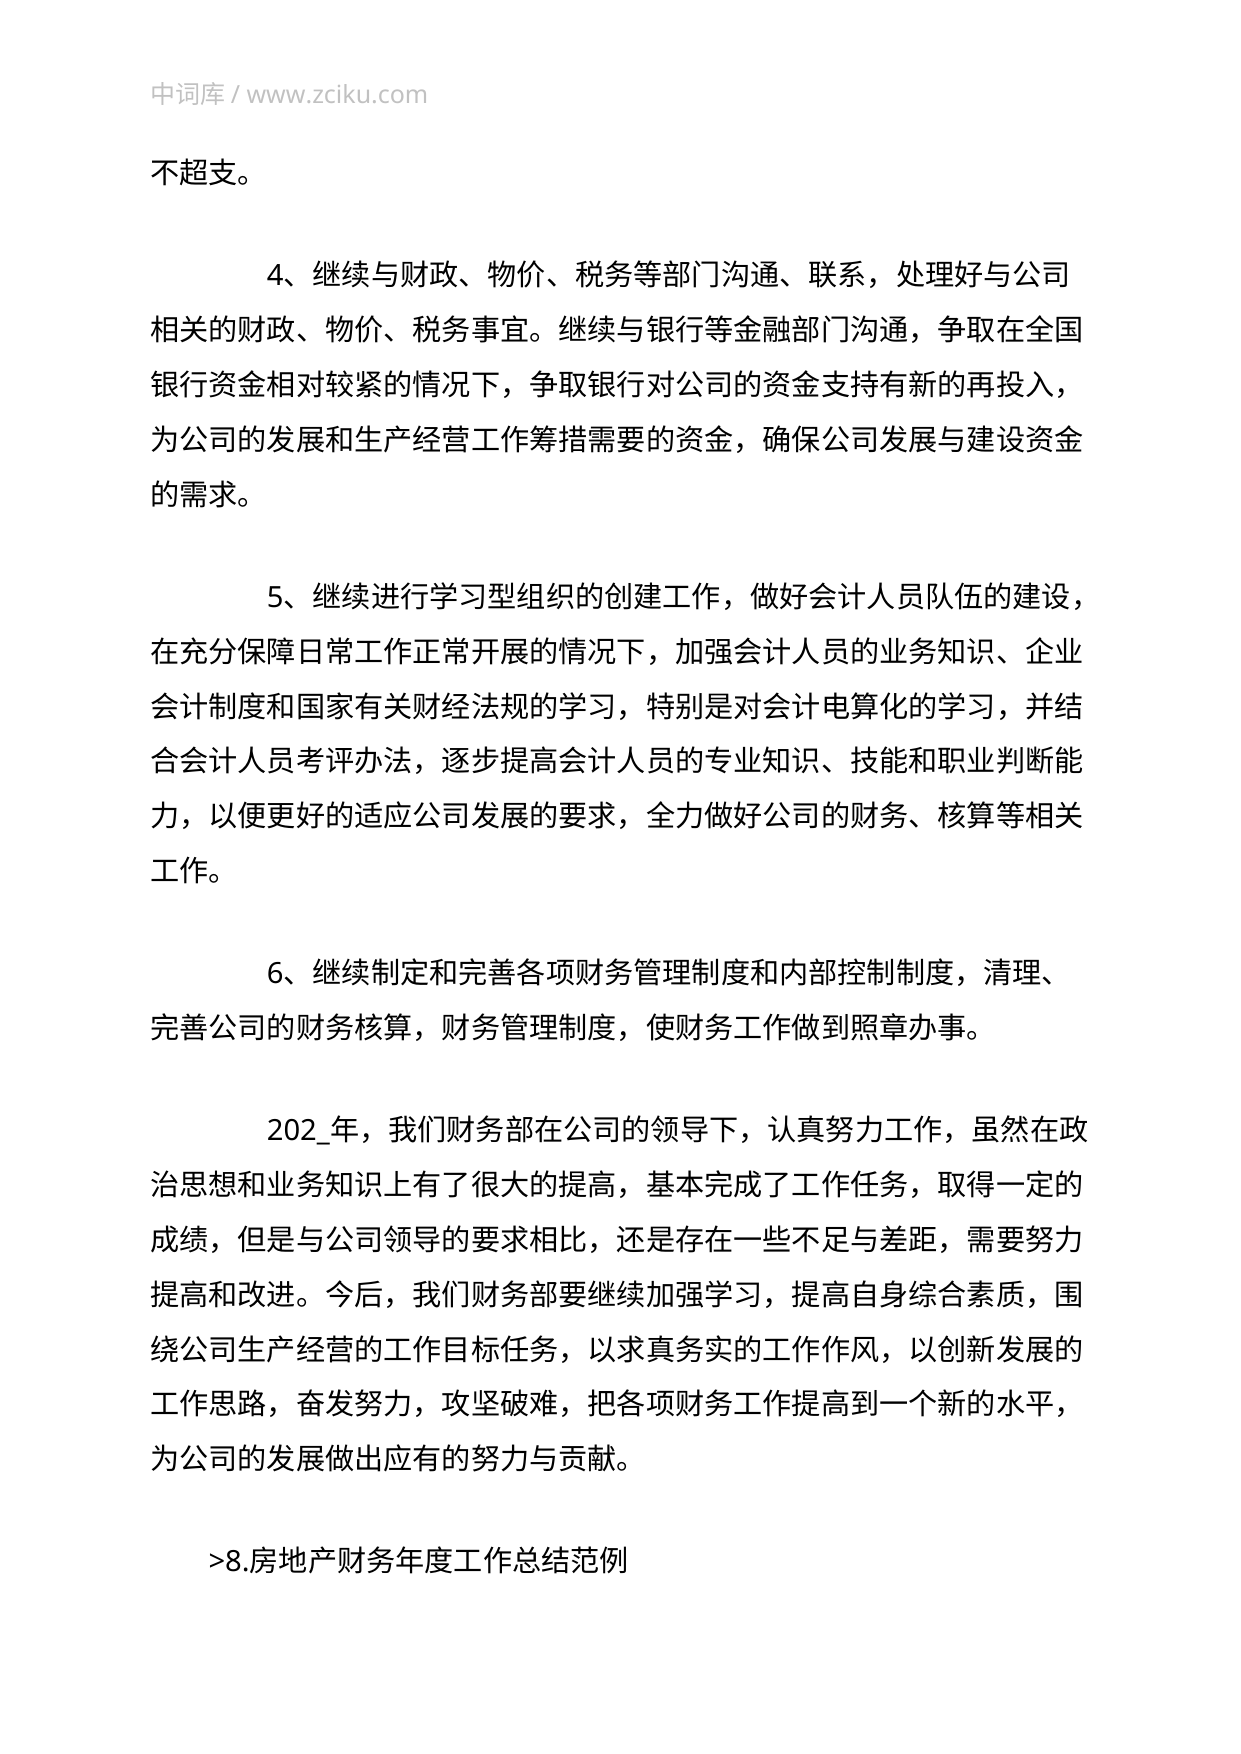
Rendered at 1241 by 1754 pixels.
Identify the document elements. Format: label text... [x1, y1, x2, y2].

text 202_年，我们财务部在公司的领导下，认真努力工作，虽然在政治思想和业务知识上有了很大的提高，基本完成了工作任务，取得一定的成绩，但是与公司领导的要求相比，还是存在一些不足与差距，需要努力提高和改进。今后，我们财务部要继续加强学习，提高自身综合素质，围绕公司生产经营的工作目标任务，以求真务实的工作作风，以创新发展的工作思路，奋发努力，攻坚破难，把各项财务工作提高到一个新的水平，为公司的发展做出应有的努力与贡献。 [150, 1106, 1090, 1478]
text 4、继续与财政、物价、税务等部门沟通、联系，处理好与公司相关的财政、物价、税务事宜。继续与银行等金融部门沟通，争取在全国银行资金相对较紧的情况下，争取银行对公司的资金支持有新的再投入，为公司的发展和生产经营工作筹措需要的资金，确保公司发展与建设资金的需求。 [150, 252, 1090, 514]
text 6、继续制定和完善各项财务管理制度和内部控制制度，清理、完善公司的财务核算，财务管理制度，使财务工作做到照章办事。 [150, 949, 1090, 1047]
text 5、继续进行学习型组织的创建工作，做好会计人员队伍的建设，在充分保障日常工作正常开展的情况下，加强会计人员的业务知识、企业会计制度和国家有关财经法规的学习，特别是对会计电算化的学习，并结合会计人员考评办法，逐步提高会计人员的专业知识、技能和职业判断能力，以便更好的适应公司发展的要求，全力做好公司的财务、核算等相关工作。 [150, 573, 1090, 890]
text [150, 150, 1090, 192]
text >8.房地产财务年度工作总结范例 [150, 1538, 1090, 1580]
